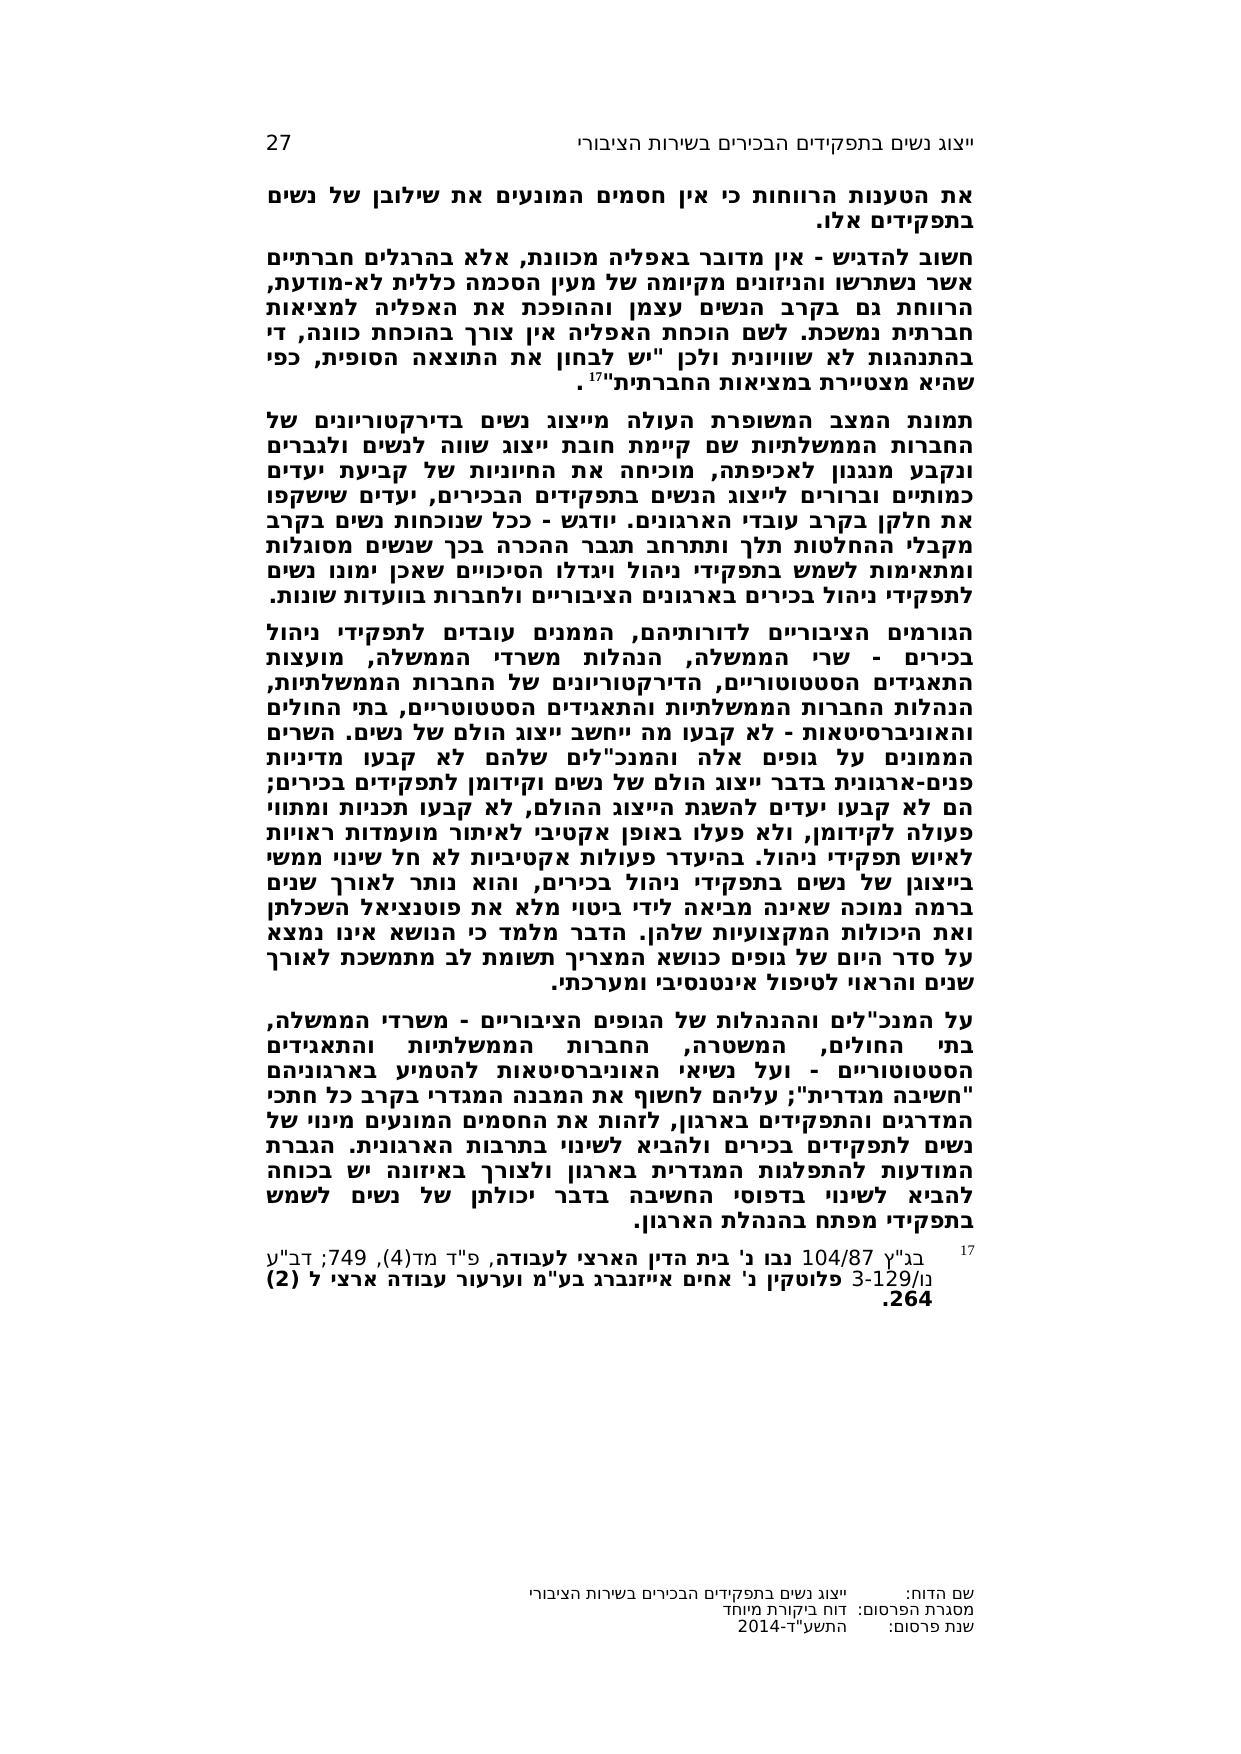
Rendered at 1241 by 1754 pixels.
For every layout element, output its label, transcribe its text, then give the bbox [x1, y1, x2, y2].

text הגורמים הציבוריים לדורותיהם, הממנים עובדים לתפקידי ניהול בכירים - שרי הממשלה, הנהלות משרדי הממשלה, מועצות התאגידים הסטטוטוריים, הדירקטוריונים של החברות הממשלתיות, הנהלות החברות הממשלתיות והתאגידים הסטטוטריים, בתי החולים והאוניברסיטאות - לא קבעו מה ייחשב ייצוג הולם של נשים. השרים הממונים על גופים אלה והמנכ"לים שלהם לא קבעו מדיניות פנים-ארגונית בדבר ייצוג הולם של נשים וקידומן לתפקידים בכירים; הם לא קבעו יעדים להשגת הייצוג ההולם, לא קבעו תכניות ומתווי פעולה לקידומן, ולא פעלו באופן אקטיבי לאיתור מועמדות ראויות לאיוש תפקידי ניהול. בהיעדר פעולות אקטיביות לא חל שינוי ממשי בייצוגן של נשים בתפקידי ניהול בכירים, והוא נותר לאורך שנים ברמה נמוכה שאינה מביאה לידי ביטוי מלא את פוטנציאל השכלתן ואת היכולות המקצועיות שלהן. הדבר מלמד כי הנושא אינו נמצא על סדר היום של גופים כנושא המצריך תשומת לב מתמשכת לאורך שנים והראוי לטיפול אינטנסיבי ומערכתי. [266, 621, 974, 996]
text חשוב להדגיש - אין מדובר באפליה מכוונת, אלא בהרגלים חברתיים אשר נשתרשו והניזונים מקיומה של מעין הסכמה כללית לא-מודעת, הרווחת גם בקרב הנשים עצמן וההופכת את האפליה למציאות חברתית נמשכת. לשם הוכחת האפליה אין צורך בהוכחת כוונה, די בהתנהגות לא שוויונית ולכן "יש לבחון את התוצאה הסופית, כפי שהיא מצטיירת במציאות החברתית" . [266, 246, 974, 396]
text על המנכ"לים וההנהלות של הגופים הציבוריים - משרדי הממשלה, בתי החולים, המשטרה, החברות הממשלתיות והתאגידים הסטטוטוריים - ועל נשיאי האוניברסיטאות להטמיע בארגוניהם "חשיבה מגדרית"; עליהם לחשוף את המבנה המגדרי בקרב כל חתכי המדרגים והתפקידים בארגון, לזהות את החסמים המונעים מינוי של נשים לתפקידים בכירים ולהביא לשינוי בתרבות הארגונית. הגברת המודעות להתפלגות המגדרית בארגון ולצורך באיזונה יש בכוחה להביא לשינוי בדפוסי החשיבה בדבר יכולתן של נשים לשמש בתפקידי מפתח בהנהלת הארגון. [266, 1008, 974, 1233]
text נראה כי לא די באמצעים שננקטו עד כה על מנת לחולל את השינוי ולהפוך את שוויון הזכויות בין המינים מססמה למציאות. הגופים בעלי הסמכות בנושא, ובראשם ממשלות ישראל לדורותיהן, אמנם הכריזו על פעולות שבסיסן אידאולוגיה, עקרונות וכוונות נעלים - אולם לא עשו כל פעולה ממשית כדי לקדם את הנושא. כתוצאה מכך, קולות הנשים כמעט אינם נשמעים במוקדי קבלת ההחלטות שבהם מוקצים המשאבים, מתקבלות החלטות ונקבעים סדרי העדיפות הלאומיים - נשים אינן מאיישות את המשרות הבכירות בשיעורים התואמים את כישוריהן, השכלתן ויכולתן; עובדה זו סותרת את הטענות הרווחות כי אין חסמים המונעים את שילובן של נשים בתפקידים אלו. [266, 183, 974, 233]
text תמונת המצב המשופרת העולה מייצוג נשים בדירקטוריונים של החברות הממשלתיות שם קיימת חובת ייצוג שווה לנשים ולגברים ונקבע מנגנון לאכיפתה, מוכיחה את החיוניות של קביעת יעדים כמותיים וברורים לייצוג הנשים בתפקידים הבכירים, יעדים שישקפו את חלקן בקרב עובדי הארגונים. יודגש - ככל שנוכחות נשים בקרב מקבלי ההחלטות תלך ותתרחב תגבר ההכרה בכך שנשים מסוגלות ומתאימות לשמש בתפקידי ניהול ויגדלו הסיכויים שאכן ימונו נשים לתפקידי ניהול בכירים בארגונים הציבוריים ולחברות בוועדות שונות. [266, 408, 974, 608]
